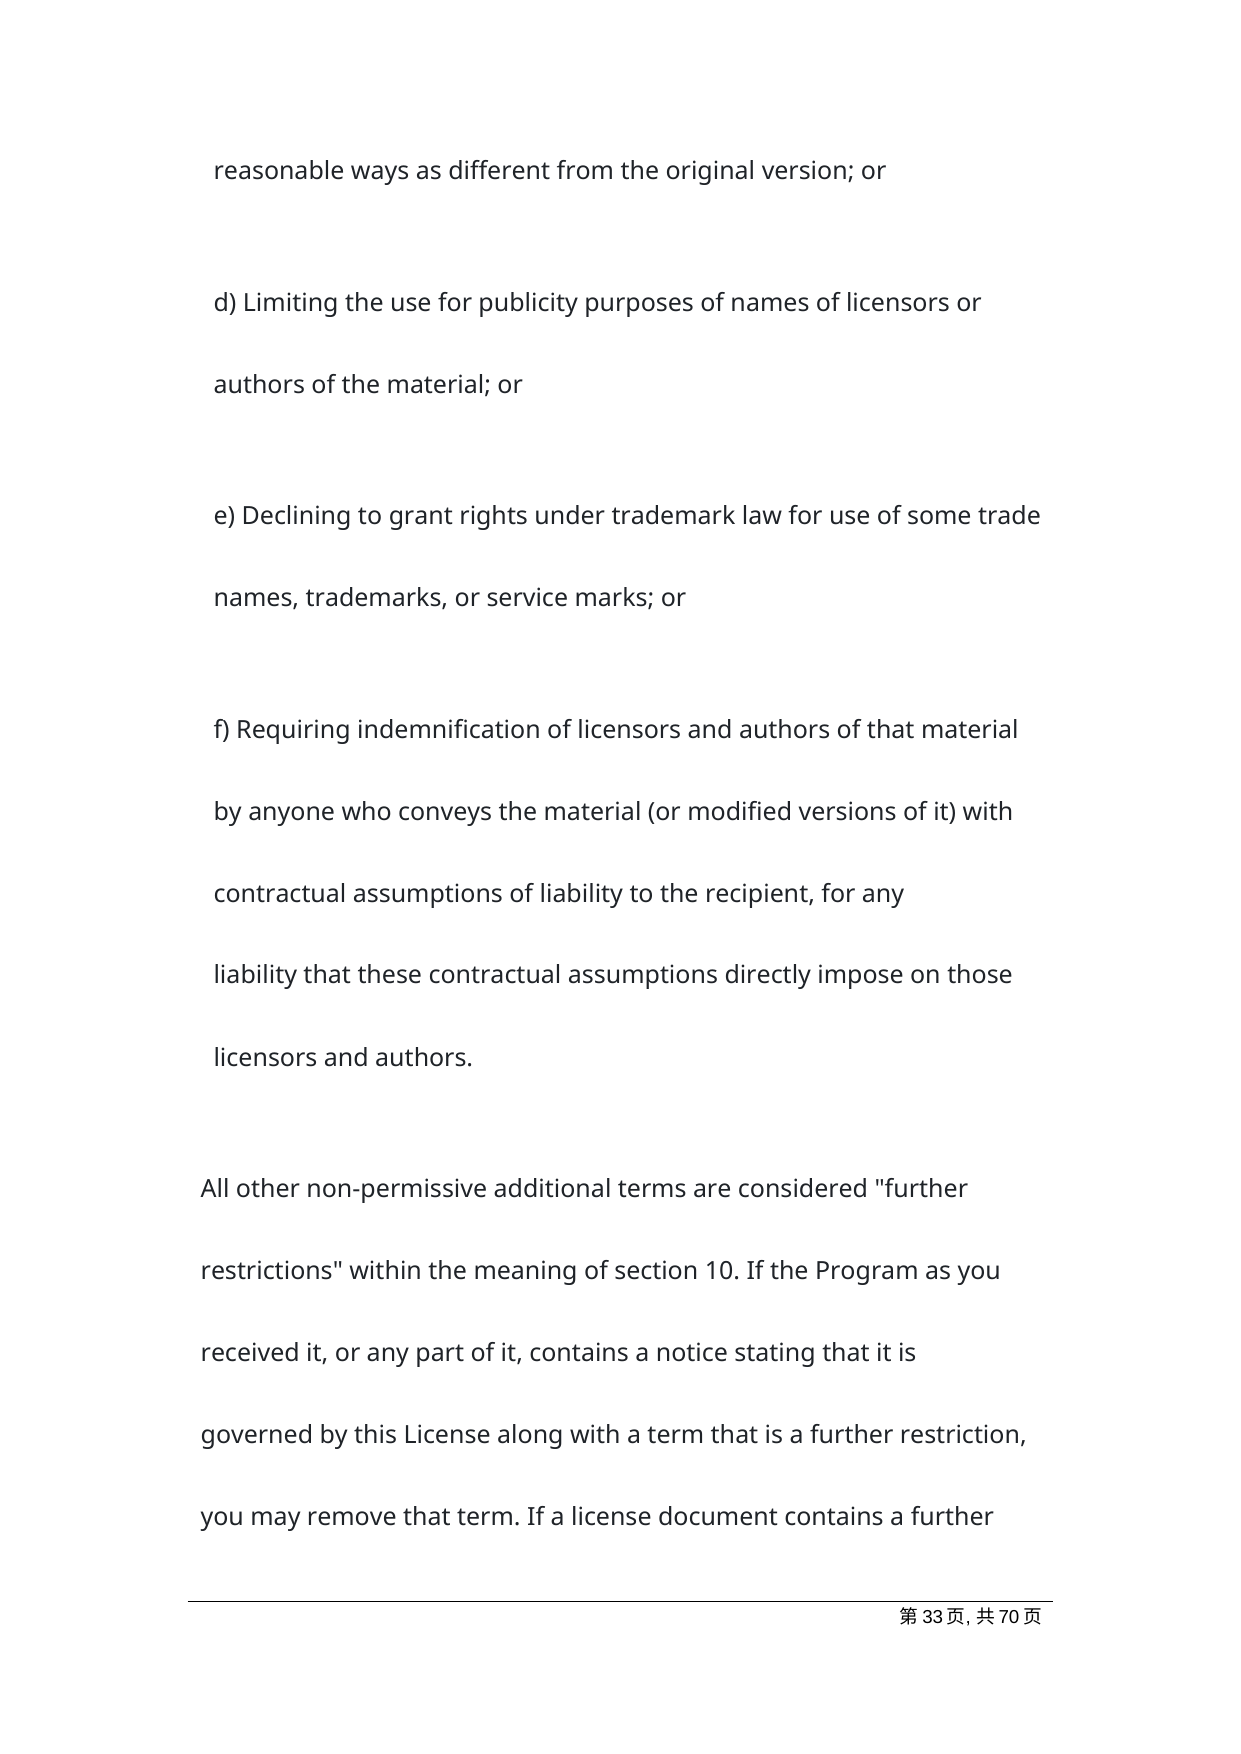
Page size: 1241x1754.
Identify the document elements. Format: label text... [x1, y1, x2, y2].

text All other non-permissive additional terms are considered "further [187, 1155, 1053, 1220]
text liability that these contractual assumptions directly impose on those [187, 942, 1053, 1007]
text licensors and authors. [187, 1024, 1053, 1089]
text d) Limiting the use for publicity purposes of names of licensors or [187, 269, 1053, 334]
text contractual assumptions of liability to the recipient, for any [187, 860, 1053, 925]
text e) Declining to grant rights under trademark law for use of some trade [187, 482, 1053, 547]
text you may remove that term. If a license document contains a further [187, 1483, 1053, 1548]
text reasonable ways as different from the original version; or [187, 137, 1053, 202]
text names, trademarks, or service marks; or [187, 564, 1053, 629]
text authors of the material; or [187, 351, 1053, 416]
text f) Requiring indemnification of licensors and authors of that material [187, 696, 1053, 761]
text received it, or any part of it, contains a notice stating that it is [187, 1319, 1053, 1384]
text restrictions" within the meaning of section 10. If the Program as you [187, 1237, 1053, 1302]
text by anyone who conveys the material (or modified versions of it) with [187, 778, 1053, 843]
text governed by this License along with a term that is a further restriction, [187, 1401, 1053, 1466]
